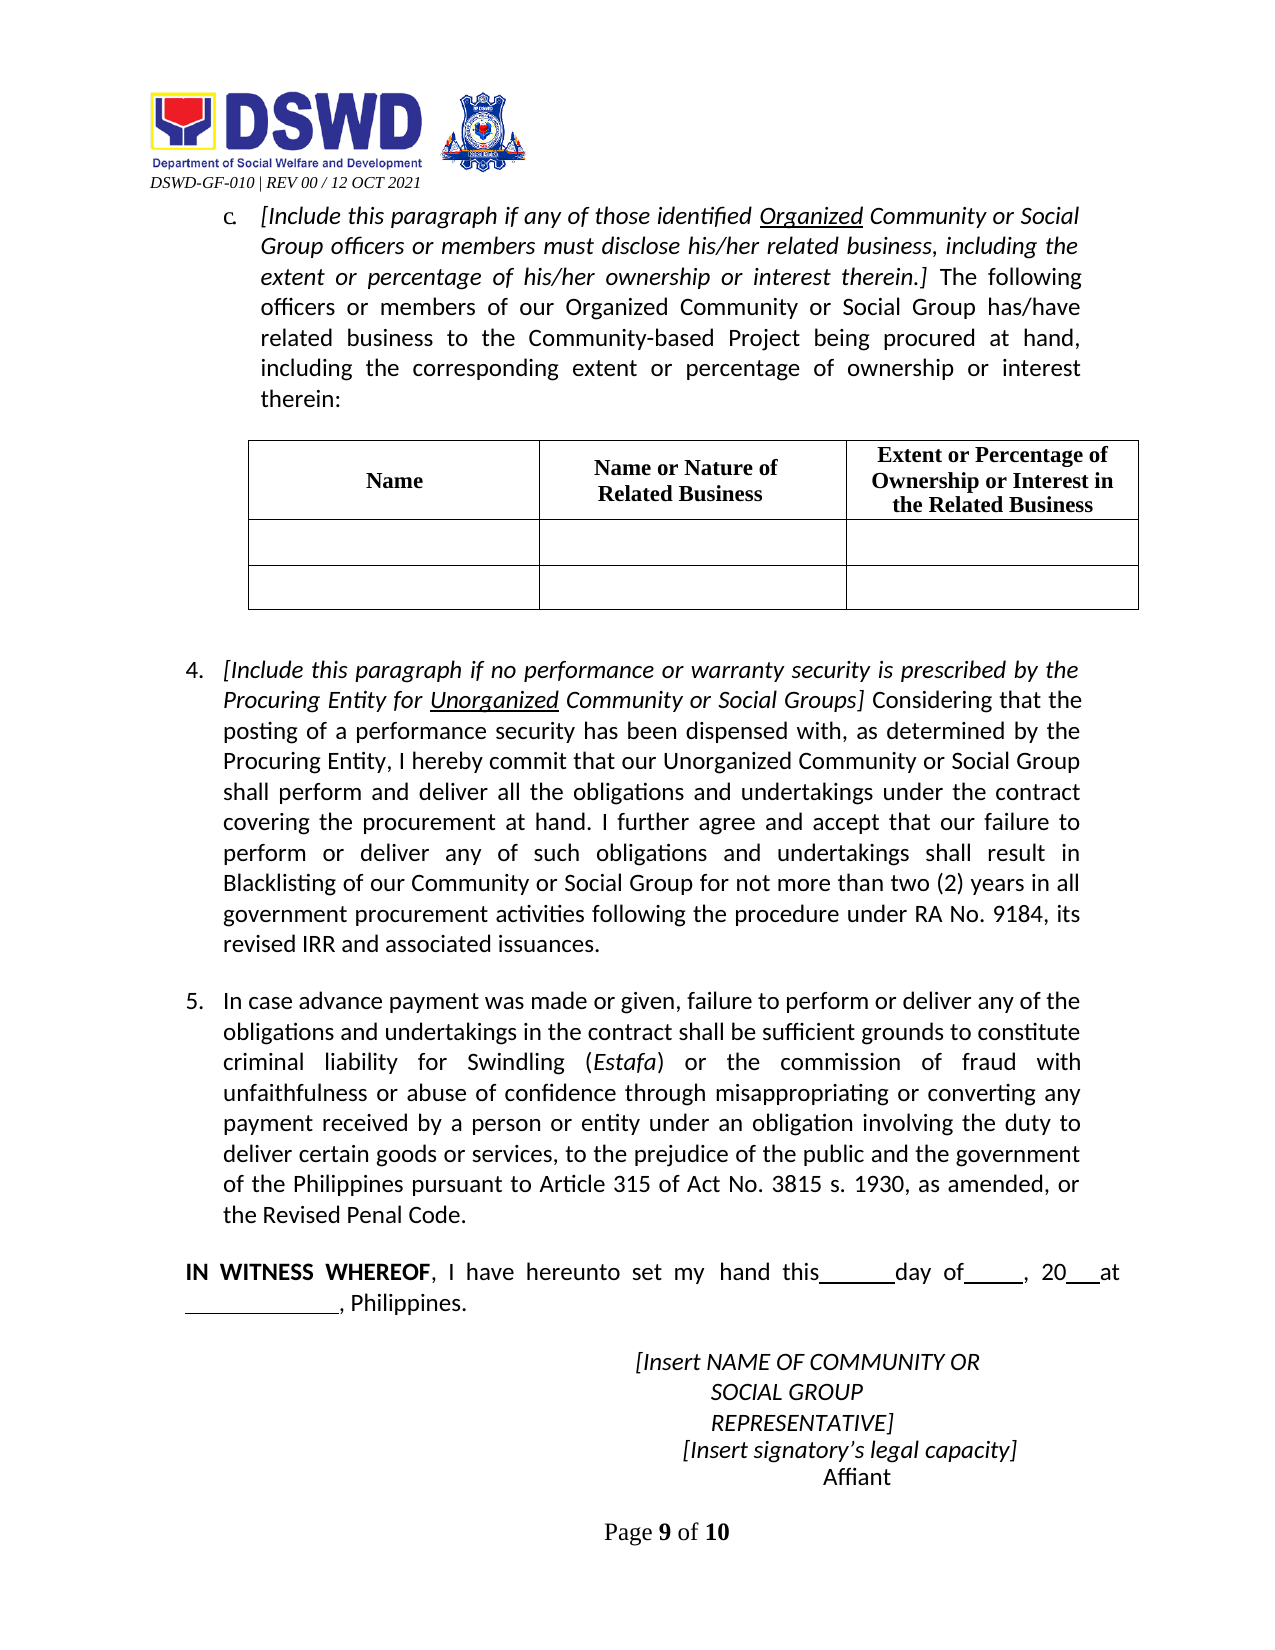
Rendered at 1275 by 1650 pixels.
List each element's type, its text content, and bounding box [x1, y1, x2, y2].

table_header Name or Nature of Related Business [540, 441, 846, 519]
text [Insert NAME OF COMMUNITY OR SOCIAL GROUP REPRESENTATIVE] [635, 1346, 1046, 1437]
list In case advance payment was made or given, failure to perform or deliver any of the obligations and undertakings in the contract shall be sufficient grounds to constitute criminal liability for Swindling (Estafa) or the commission of fraud with unfaithfulness or abuse of confidence through misappropriating or converting any payment received by a person or entity under an obligation involving the duty to deliver certain goods or services, to the prejudice of the public and the government of the Philippines pursuant to Article 315 of Act No. 3815 s. 1930, as amended, or the Revised Penal Code. [185, 986, 1082, 1230]
text Affiant [823, 1464, 1125, 1490]
picture [136, 72, 540, 187]
table_cell [847, 520, 1138, 565]
text , Philippines. [185, 1287, 1125, 1317]
list [Include this paragraph if any of those identified Organized Community or Social Group officers or members must disclose his/her related business, including the extent or percentage of his/her ownership or interest therein.] The following officers or members of our Organized Community or Social Group has/have related business to the Community-based Project being procured at hand, including the corresponding extent or percentage of ownership or interest therein: [223, 200, 1082, 413]
table_cell [540, 566, 846, 608]
table_cell [847, 566, 1138, 608]
text [Insert signatory’s legal capacity] [682, 1437, 1125, 1464]
table_cell [249, 566, 539, 608]
list [Include this paragraph if no performance or warranty security is prescribed by the Procuring Entity for Unorganized Community or Social Groups] Considering that the posting of a performance security has been dispensed with, as determined by the Procuring Entity, I hereby commit that our Unorganized Community or Social Group shall perform and deliver all the obligations and undertakings under the contract covering the procurement at hand. I further agree and accept that our failure to perform or deliver any of such obligations and undertakings shall result in Blacklisting of our Community or Social Group for not more than two (2) years in all government procurement activities following the procedure under RA No. 9184, its revised IRR and associated issuances. [185, 654, 1082, 959]
table_cell [540, 520, 846, 565]
table_header Extent or Percentage of Ownership or Interest in the Related Business [847, 441, 1138, 519]
text IN WITNESS WHEREOF, I have hereunto set my hand this day of , 20 at [185, 1256, 1125, 1287]
table_header Name [249, 441, 539, 519]
table_cell [249, 520, 539, 565]
